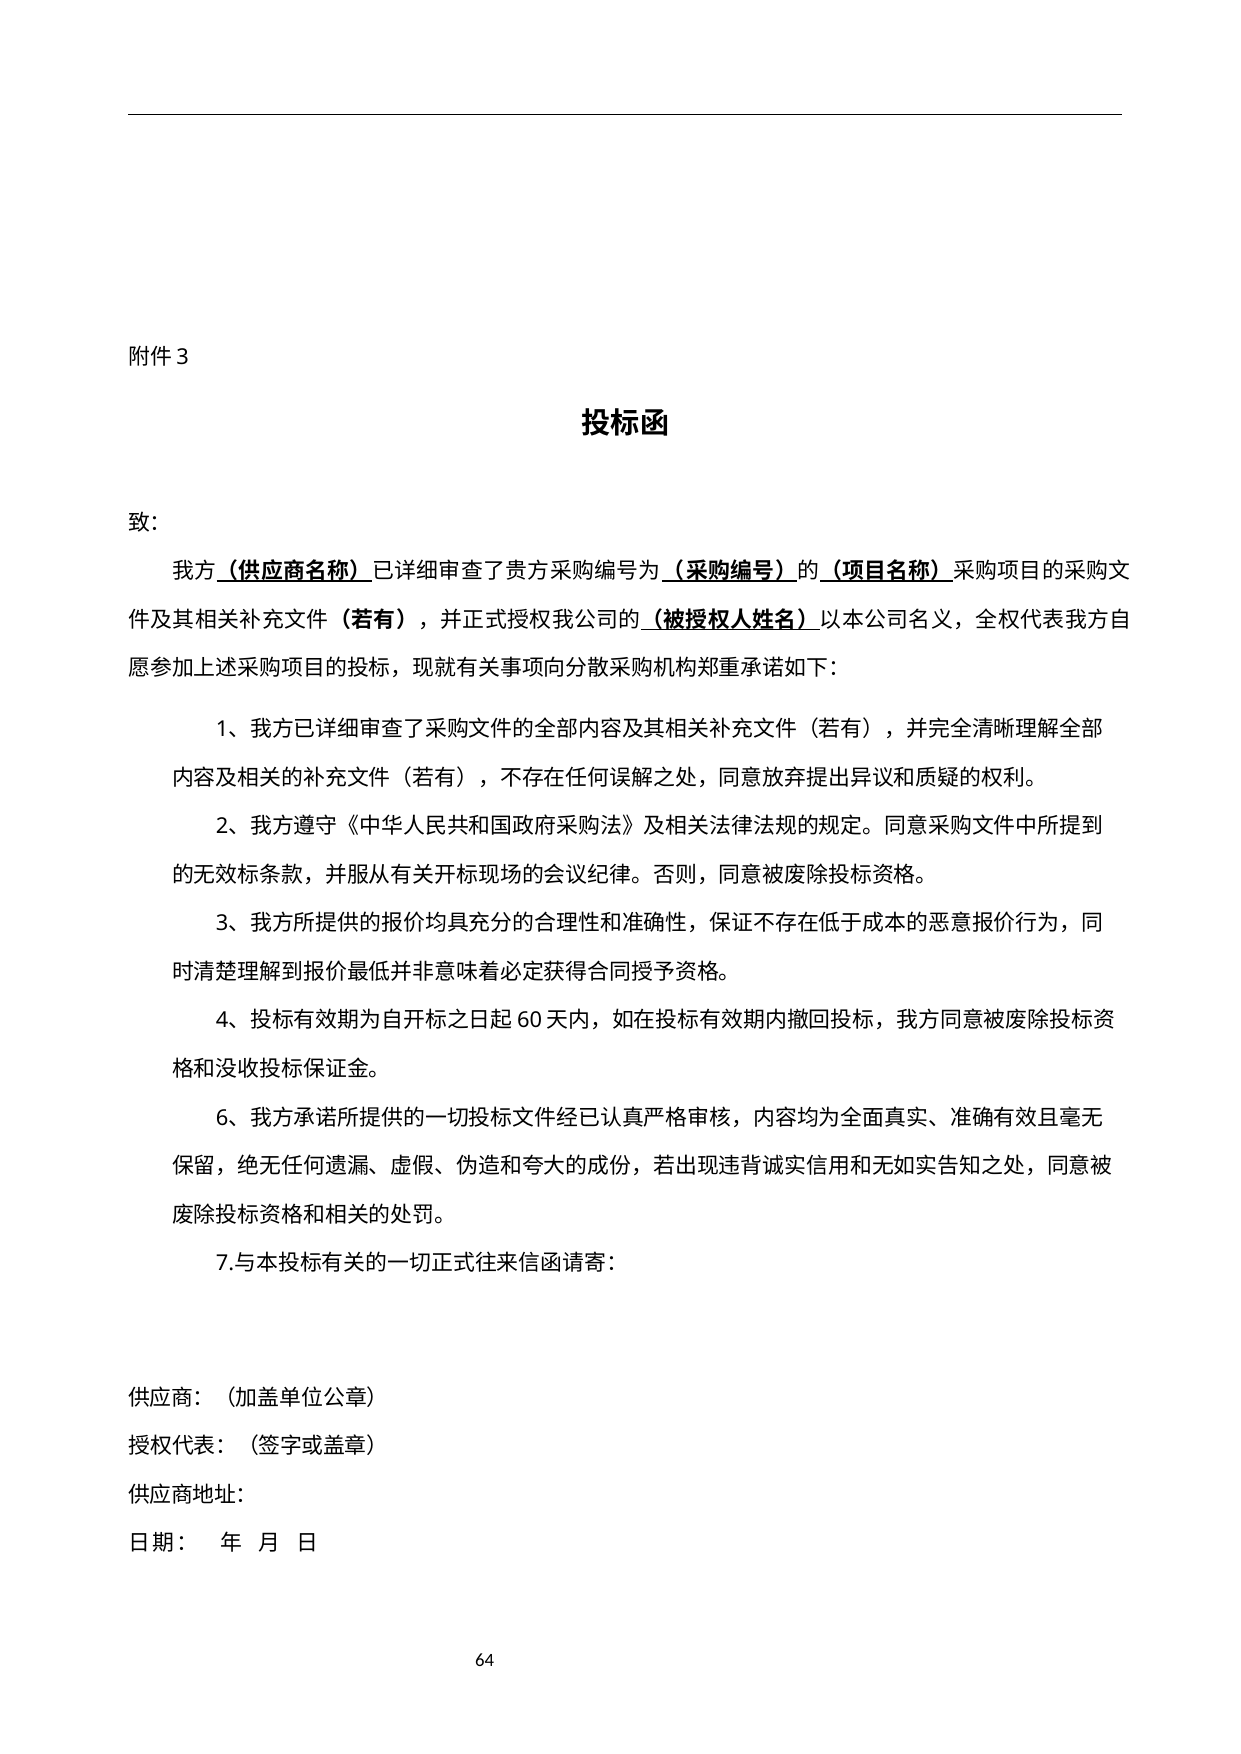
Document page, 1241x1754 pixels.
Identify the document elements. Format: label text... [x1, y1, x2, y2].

text 供应商地址： [128, 1476, 1122, 1509]
subtitle 附件3 [128, 339, 1122, 371]
text 6、我方承诺所提供的一切投标文件经已认真严格审核，内容均为全面真实、准确有效且毫无保留，绝无任何遗漏、虚假、伪造和夸大的成份，若出现违背诚实信用和无如实告知之处，同意被废除投标资格和相关的处罚。 [172, 1099, 1122, 1229]
text 4、投标有效期为自开标之日起60天内，如在投标有效期内撤回投标，我方同意被废除投标资格和没收投标保证金。 [172, 1002, 1122, 1083]
text 致： [128, 504, 1122, 537]
text 我方（供应商名称）已详细审查了贵方采购编号为（采购编号）的（项目名称）采购项目的采购文件及其相关补充文件（若有），并正式授权我公司的（被授权人姓名）以本公司名义，全权代表我方自愿参加上述采购项目的投标，现就有关事项向分散采购机构郑重承诺如下： [128, 552, 1132, 682]
text 7.与本投标有关的一切正式往来信函请寄： [172, 1245, 1122, 1277]
text 授权代表：（签字或盖章） [128, 1428, 1122, 1460]
text 3、我方所提供的报价均具充分的合理性和准确性，保证不存在低于成本的恶意报价行为，同时清楚理解到报价最低并非意味着必定获得合同授予资格。 [172, 905, 1122, 986]
text 投标函 [128, 399, 1122, 442]
text 供应商：（加盖单位公章） [128, 1379, 1122, 1412]
text 日期： 年 月 日 [128, 1524, 1122, 1557]
text 1、我方已详细审查了采购文件的全部内容及其相关补充文件（若有），并完全清晰理解全部内容及相关的补充文件（若有），不存在任何误解之处，同意放弃提出异议和质疑的权利。 [172, 711, 1122, 792]
text 2、我方遵守《中华人民共和国政府采购法》及相关法律法规的规定。同意采购文件中所提到的无效标条款，并服从有关开标现场的会议纪律。否则，同意被废除投标资格。 [172, 808, 1122, 889]
